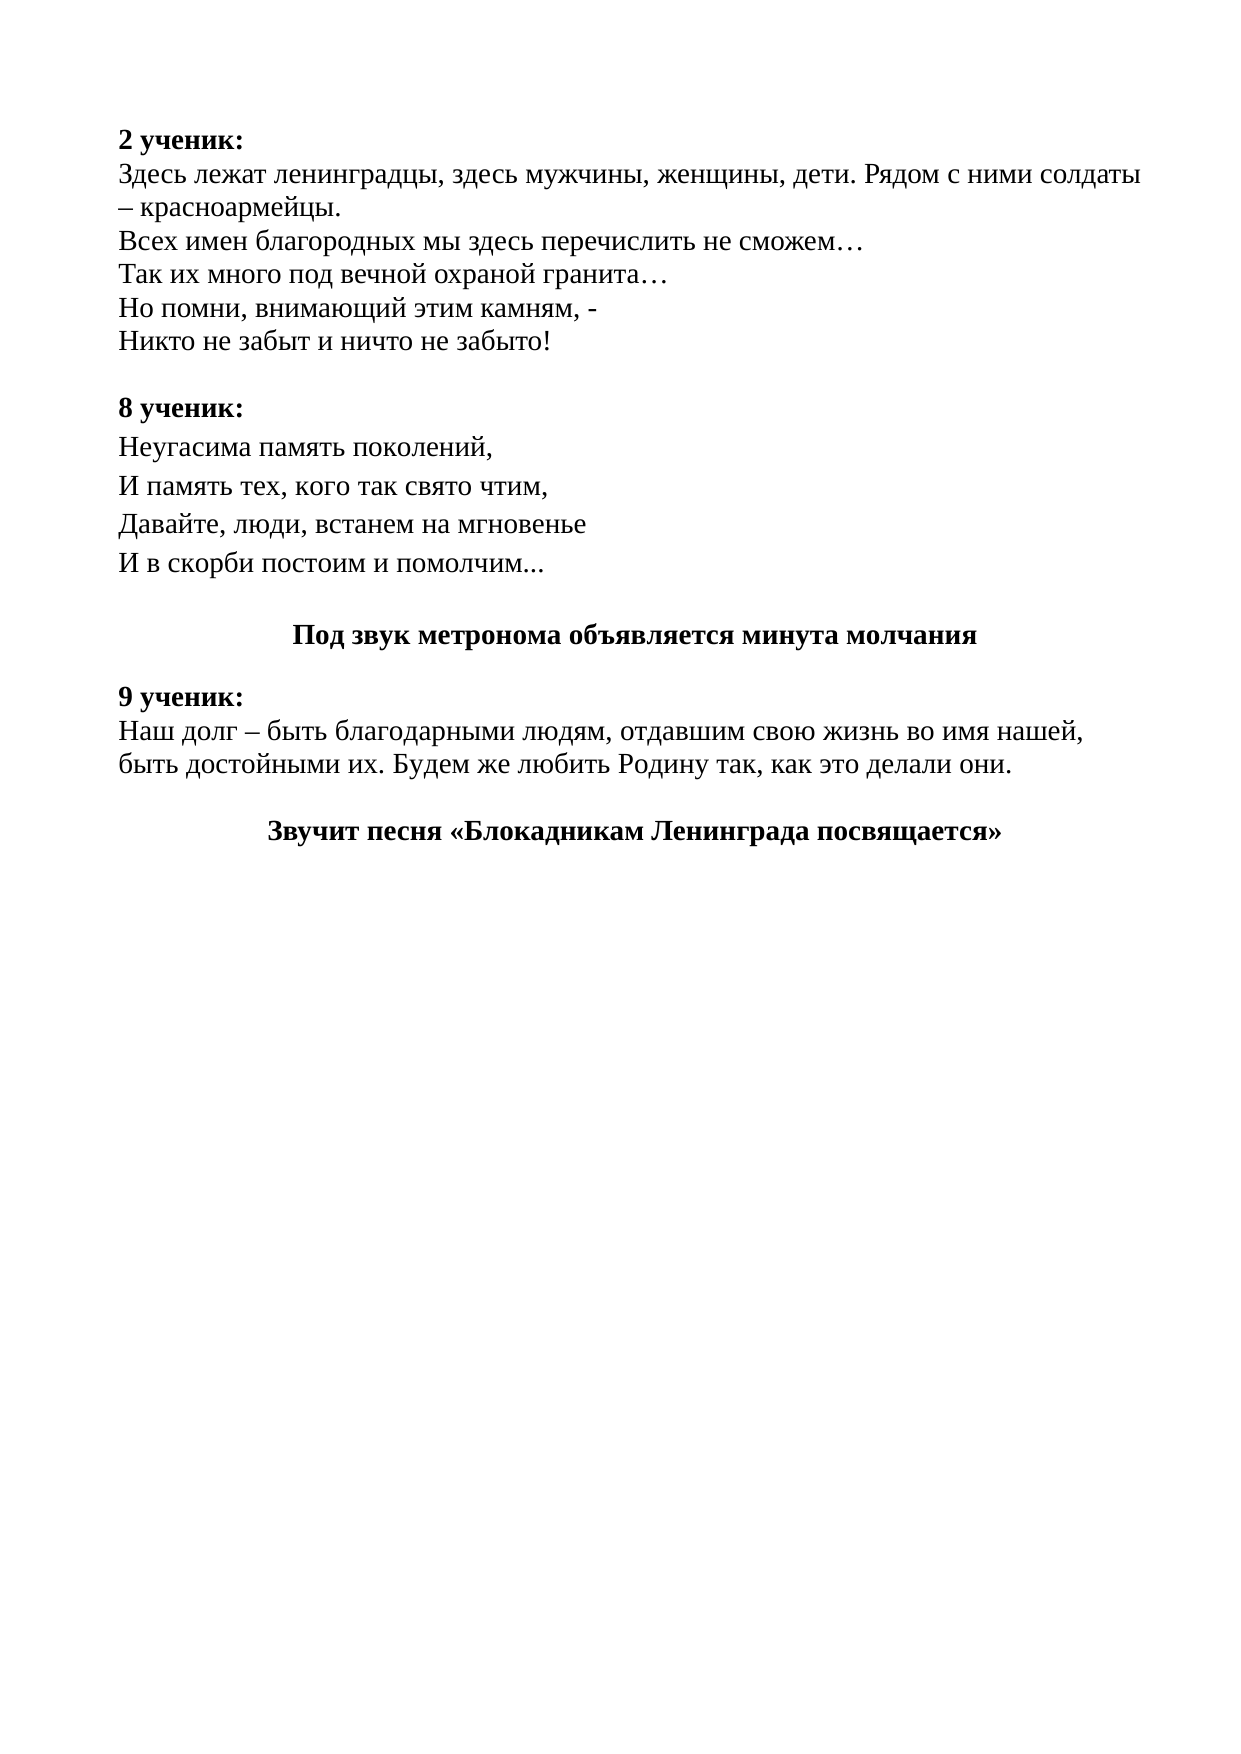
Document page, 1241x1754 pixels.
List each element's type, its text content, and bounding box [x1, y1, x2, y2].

text 8 ученик: Неугасима память поколений, [118, 391, 1152, 463]
text И в скорби постоим и помолчим... [118, 545, 1152, 578]
text 9 ученик: Наш долг – быть благодарными людям, отдавшим свою жизнь во имя нашей, быть достойными их. Будем же любить Родину так, как это делали они. [118, 679, 1152, 780]
text Всех имен благородных мы здесь перечислить не сможем… Так их много под вечной охраной гранита… Но помни, внимающий этим камням, - Никто не забыт и ничто не забыто! [118, 223, 1152, 357]
text Под звук метронома объявляется минута молчания [118, 617, 1152, 679]
text Звучит песня «Блокадникам Ленинграда посвящается» [118, 813, 1152, 847]
text Давайте, люди, встанем на мгновенье [118, 506, 1152, 540]
text И память тех, кого так свято чтим, [118, 468, 1152, 501]
text 2 ученик: Здесь лежат ленинградцы, здесь мужчины, женщины, дети. Рядом с ними солдаты – красноармейцы. [118, 122, 1152, 223]
